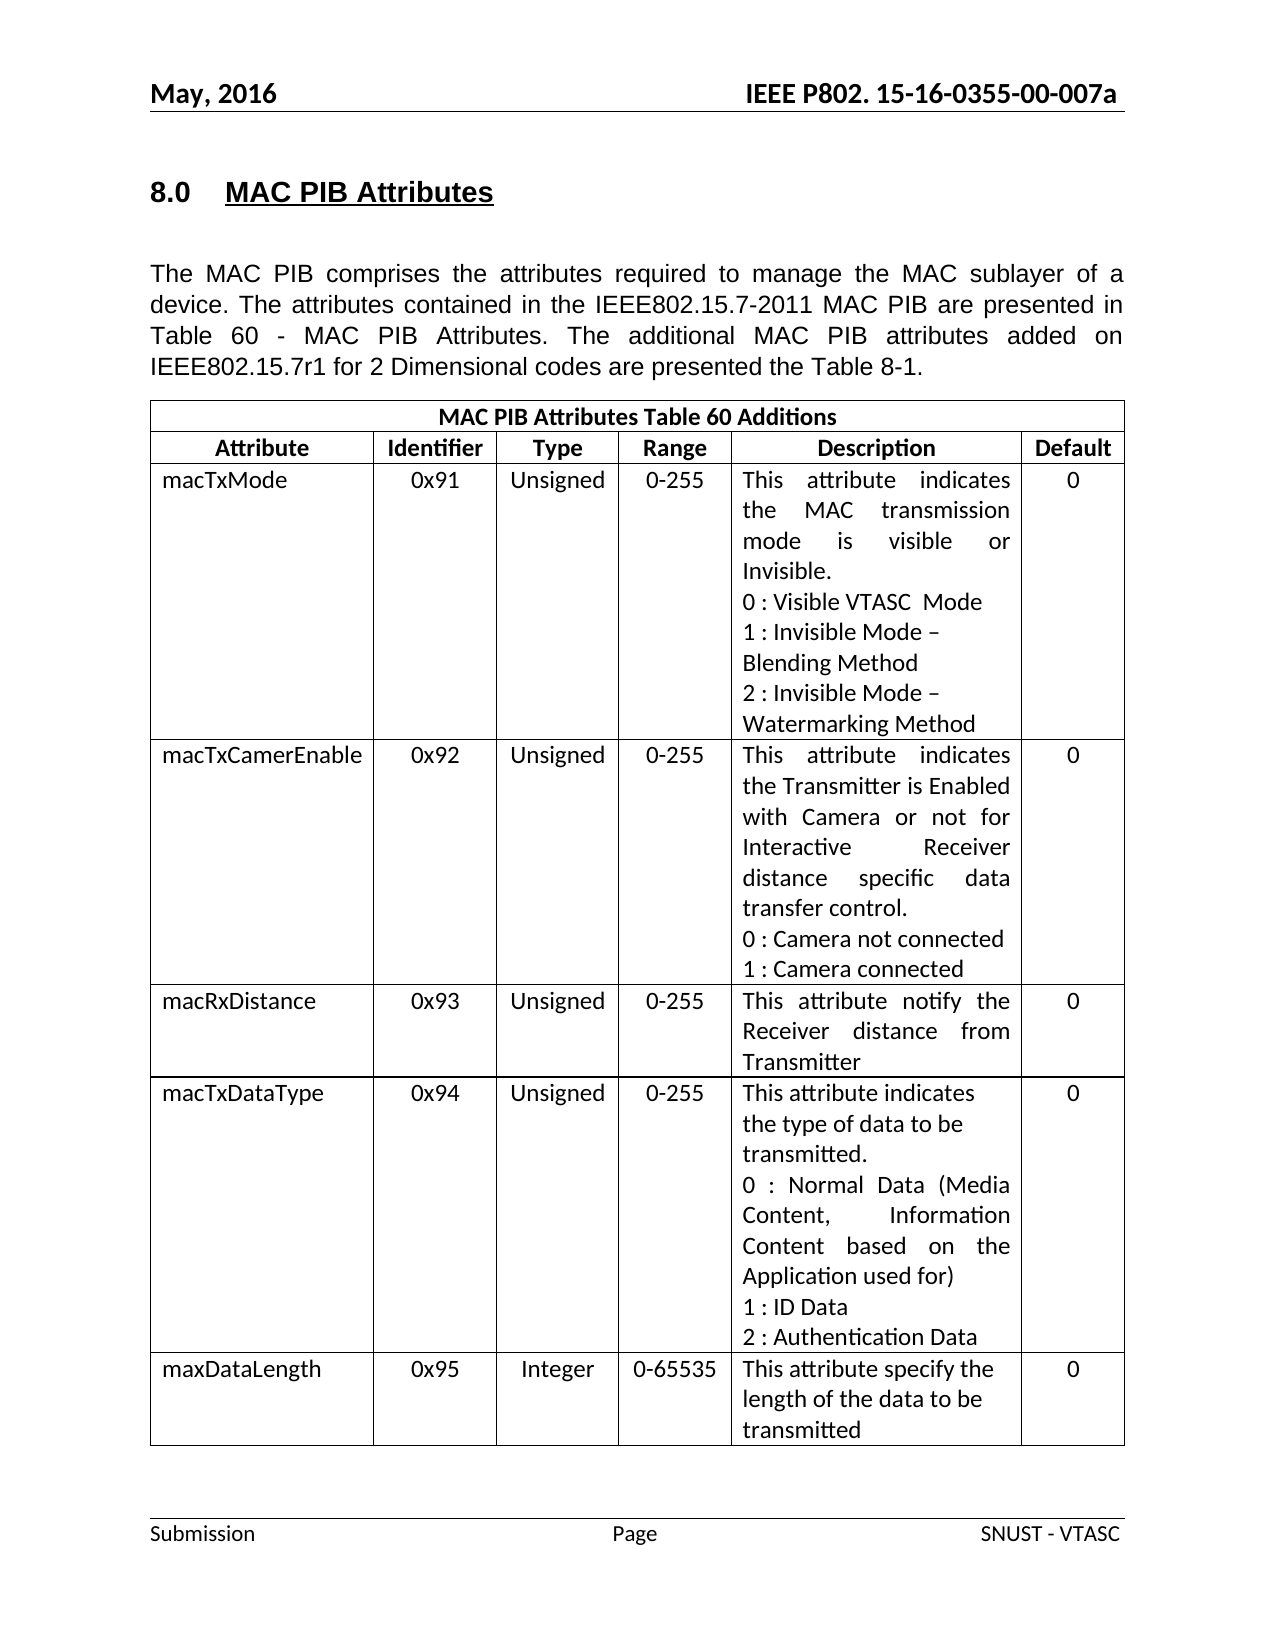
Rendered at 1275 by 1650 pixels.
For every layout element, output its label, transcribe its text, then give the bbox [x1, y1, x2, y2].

table_cell Range [619, 432, 731, 463]
table_cell 0x94 [374, 1078, 496, 1352]
table_cell Type [497, 432, 618, 463]
table_cell Identifier [374, 432, 496, 463]
table_cell maxDataLength [151, 1353, 373, 1445]
table_cell 0 [1022, 1078, 1124, 1352]
text The MAC PIB comprises the attributes required to manage the MAC sublayer of a device. The attributes contained in the IEEE802.15.7-2011 MAC PIB are presented in Table 60 - MAC PIB Attributes. The additional MAC PIB attributes added on IEEE802.15.7r1 for 2 Dimensional codes are presented the Table 8-1. [150, 259, 1125, 381]
table_cell 0x92 [374, 740, 496, 984]
table_cell 0x91 [374, 464, 496, 738]
table_cell Attribute [151, 432, 373, 463]
table_cell 0 [1022, 740, 1124, 984]
table_header MAC PIB Attributes Table 60 Additions [151, 401, 1124, 431]
subtitle MAC PIB Attributes [150, 175, 1125, 208]
table_cell This attribute indicates the MAC transmission mode is visible or Invisible. 0 : Visible VTASC Mode 1 : Invisible Mode – Blending Method 2 : Invisible Mode – Watermarking Method [732, 464, 1021, 738]
table_cell This attribute indicates the Transmitter is Enabled with Camera or not for Interactive Receiver distance specific data transfer control. 0 : Camera not connected 1 : Camera connected [732, 740, 1021, 984]
table_cell macTxDataType [151, 1078, 373, 1352]
table_cell Integer [497, 1353, 618, 1445]
table_cell Description [732, 432, 1021, 463]
table_cell 0-255 [619, 1078, 731, 1352]
table_cell 0x93 [374, 985, 496, 1076]
table_cell This attribute notify the Receiver distance from Transmitter [732, 985, 1021, 1076]
table_cell 0-255 [619, 464, 731, 738]
table_cell 0 [1022, 464, 1124, 738]
table_cell macTxCamerEnable [151, 740, 373, 984]
table_cell Unsigned [497, 464, 618, 738]
table_cell 0-255 [619, 740, 731, 984]
table_cell 0 [1022, 985, 1124, 1076]
table_cell 0-255 [619, 985, 731, 1076]
table_cell This attribute indicates the type of data to be transmitted. 0 : Normal Data (Media Content, Information Content based on the Application used for) 1 : ID Data 2 : Authentication Data [732, 1078, 1021, 1352]
table_cell 0x95 [374, 1353, 496, 1445]
table_cell Default [1022, 432, 1124, 463]
table_cell Unsigned [497, 985, 618, 1076]
table_cell Unsigned [497, 740, 618, 984]
table_cell macTxMode [151, 464, 373, 738]
table_cell 0-65535 [619, 1353, 731, 1445]
table_cell macRxDistance [151, 985, 373, 1076]
table_cell Unsigned [497, 1078, 618, 1352]
table_cell This attribute specify the length of the data to be transmitted [732, 1353, 1021, 1445]
table_cell 0 [1022, 1353, 1124, 1445]
